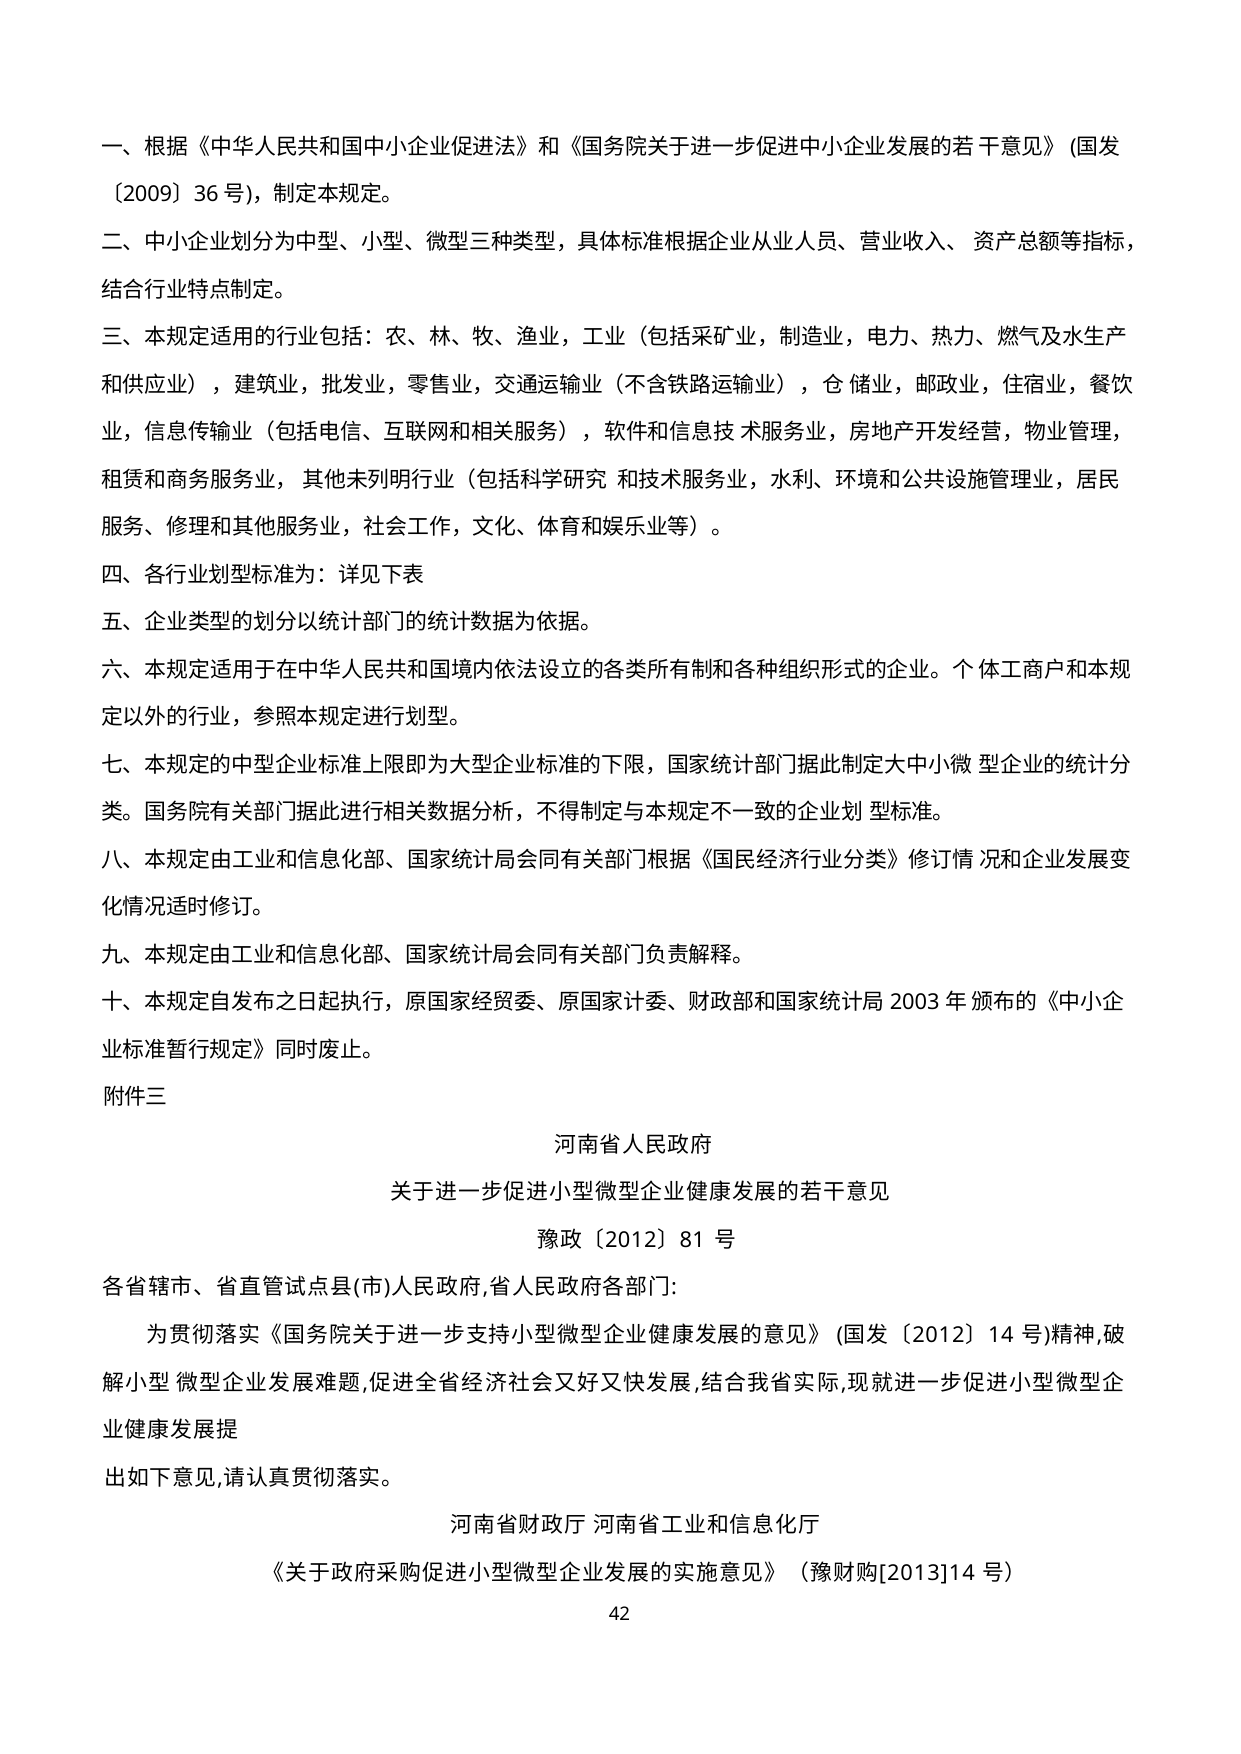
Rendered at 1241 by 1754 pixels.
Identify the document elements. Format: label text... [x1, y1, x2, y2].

text 河南省财政厅 河南省工业和信息化厅 [450, 1507, 1133, 1539]
text 附件三 [104, 1079, 1133, 1111]
text 豫政〔2012〕81 号 [537, 1222, 1133, 1253]
text 九、本规定由工业和信息化部、国家统计局会同有关部门负责解释。 [101, 937, 1133, 968]
text 八、本规定由工业和信息化部、国家统计局会同有关部门根据《国民经济行业分类》修订情 况和企业发展变化情况适时修订。 [101, 842, 1133, 921]
text 二、中小企业划分为中型、小型、微型三种类型，具体标准根据企业从业人员、营业收入、 资产总额等指标，结合行业特点制定。 [101, 224, 1133, 303]
text 出如下意见,请认真贯彻落实。 [104, 1459, 1133, 1491]
text 五、企业类型的划分以统计部门的统计数据为依据。 [101, 604, 1133, 636]
text 关于进一步促进小型微型企业健康发展的若干意见 [390, 1174, 1133, 1206]
text 各省辖市、省直管试点县(市)人民政府,省人民政府各部门: [102, 1269, 1133, 1301]
text 一、根据《中华人民共和国中小企业促进法》和《国务院关于进一步促进中小企业发展的若 干意见》 (国发〔2009〕36 号)，制定本规定。 [101, 129, 1133, 208]
text 十、本规定自发布之日起执行，原国家经贸委、原国家计委、财政部和国家统计局 2003 年 颁布的《中小企业标准暂行规定》同时废止。 [101, 984, 1133, 1063]
text 四、各行业划型标准为：详见下表 [101, 557, 1133, 588]
text 《关于政府采购促进小型微型企业发展的实施意见》（豫财购[2013]14 号） [263, 1555, 1133, 1586]
text 为贯彻落实《国务院关于进一步支持小型微型企业健康发展的意见》 (国发〔2012〕14 号)精神,破解小型 微型企业发展难题,促进全省经济社会又好又快发展,结合我省实际,现就进一步促进小型微型企业健康发展提 [102, 1317, 1125, 1444]
text 六、本规定适用于在中华人民共和国境内依法设立的各类所有制和各种组织形式的企业。个 体工商户和本规定以外的行业，参照本规定进行划型。 [101, 652, 1133, 731]
text 河南省人民政府 [554, 1127, 1133, 1158]
text 三、本规定适用的行业包括：农、林、牧、渔业，工业（包括采矿业，制造业，电力、热力、燃气及水生产和供应业），建筑业，批发业，零售业，交通运输业（不含铁路运输业），仓 储业，邮政业，住宿业，餐饮业，信息传输业（包括电信、互联网和相关服务），软件和信息技 术服务业，房地产开发经营，物业管理，租赁和商务服务业， 其他未列明行业（包括科学研究 和技术服务业，水利、环境和公共设施管理业，居民服务、修理和其他服务业，社会工作，文化、体育和娱乐业等）。 [101, 319, 1133, 541]
text 七、本规定的中型企业标准上限即为大型企业标准的下限，国家统计部门据此制定大中小微 型企业的统计分类。国务院有关部门据此进行相关数据分析，不得制定与本规定不一致的企业划 型标准。 [101, 747, 1133, 826]
